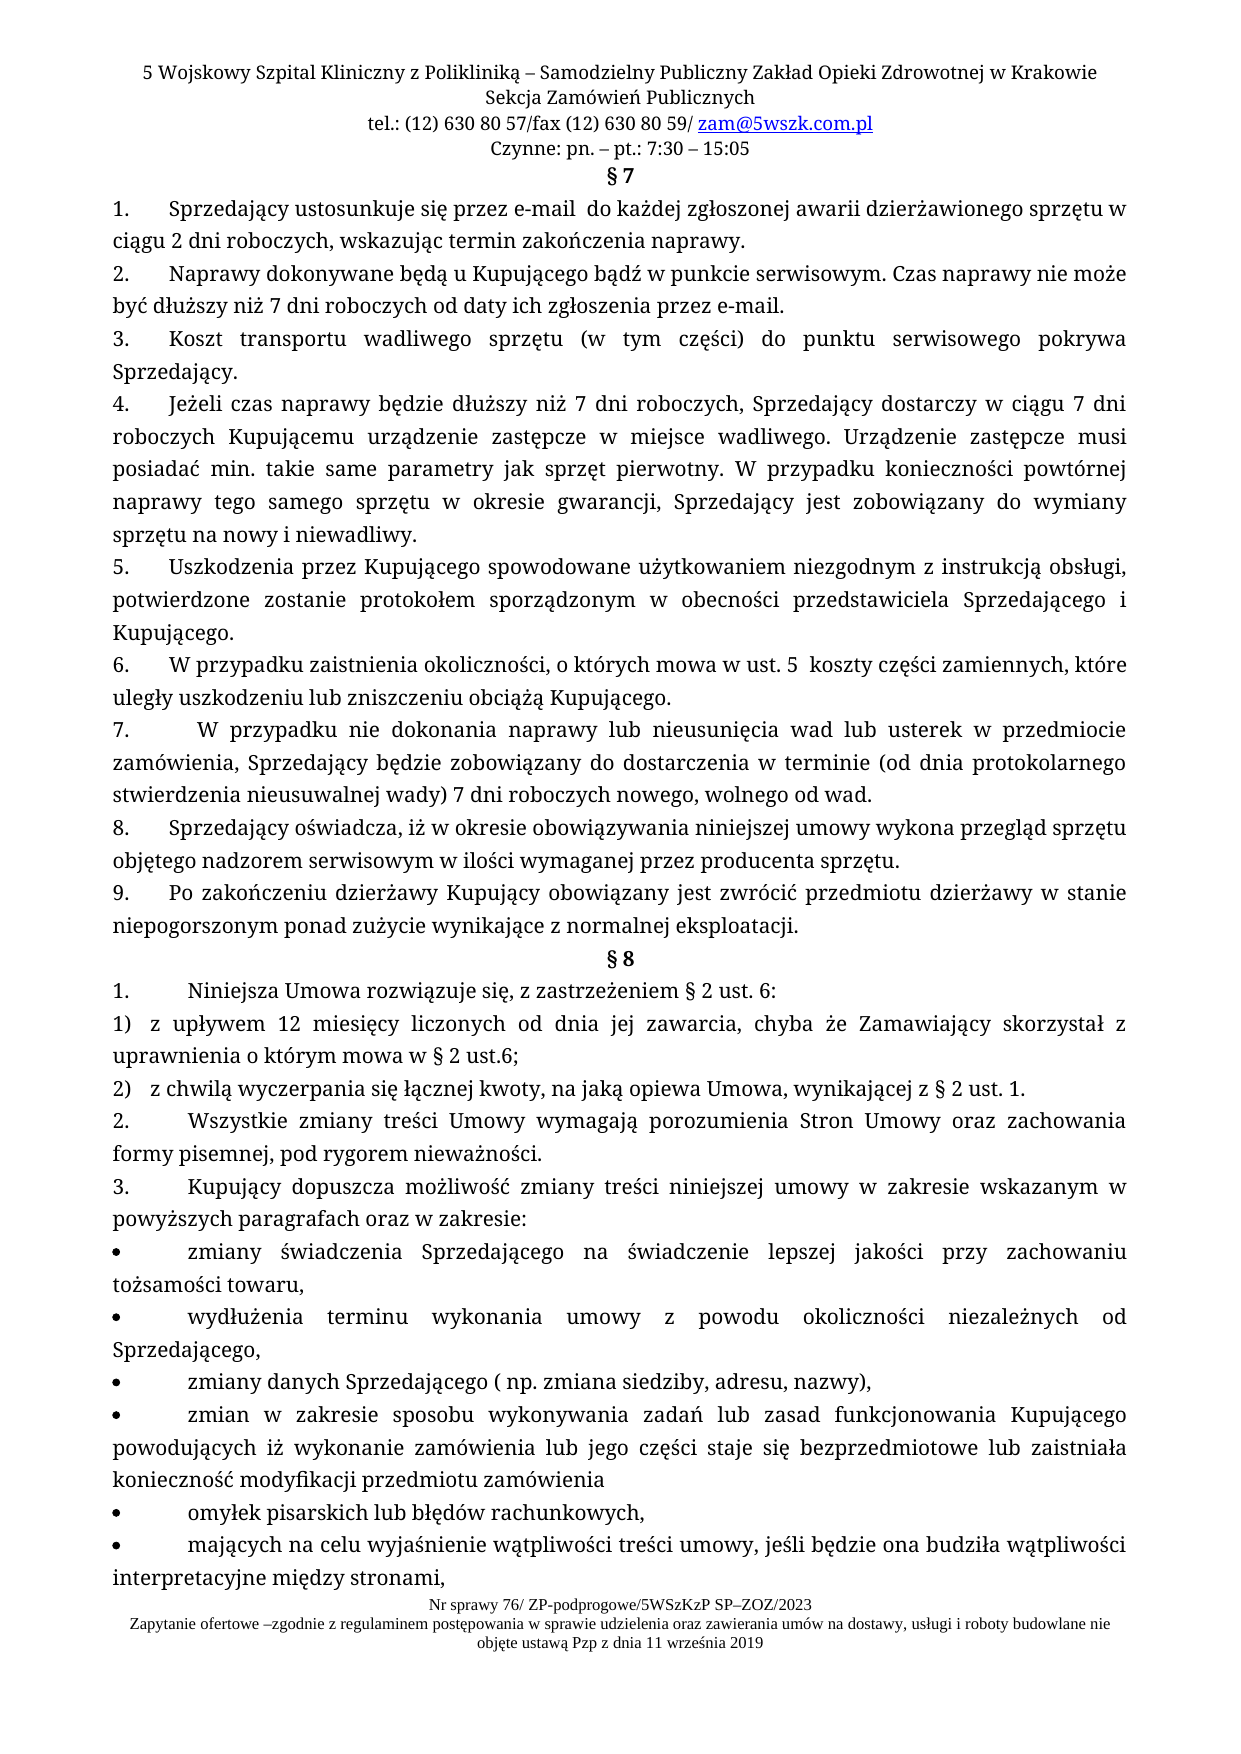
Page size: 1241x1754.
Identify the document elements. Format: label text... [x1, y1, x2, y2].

list z chwilą wyczerpania się łącznej kwoty, na jaką opiewa Umowa, wynikającej z § 2 ust. 1. [112, 1074, 1128, 1102]
text 4. Jeżeli czas naprawy będzie dłuższy niż 7 dni roboczych, Sprzedający dostarczy w ciągu 7 dni roboczych Kupującemu urządzenie zastępcze w miejsce wadliwego. Urządzenie zastępcze musi posiadać min. takie same parametry jak sprzęt pierwotny. W przypadku konieczności powtórnej naprawy tego samego sprzętu w okresie gwarancji, Sprzedający jest zobowiązany do wymiany sprzętu na nowy i niewadliwy. [112, 389, 1128, 548]
list omyłek pisarskich lub błędów rachunkowych, [112, 1498, 1128, 1526]
list z upływem 12 miesięcy liczonych od dnia jej zawarcia, chyba że Zamawiający skorzystał z uprawnienia o którym mowa w § 2 ust.6; [112, 1009, 1128, 1070]
text 5. Uszkodzenia przez Kupującego spowodowane użytkowaniem niezgodnym z instrukcją obsługi, potwierdzone zostanie protokołem sporządzonym w obecności przedstawiciela Sprzedającego i Kupującego. [112, 552, 1128, 646]
text 8. Sprzedający oświadcza, iż w okresie obowiązywania niniejszej umowy wykona przegląd sprzętu objętego nadzorem serwisowym w ilości wymaganej przez producenta sprzętu. [112, 813, 1128, 874]
text 3. Koszt transportu wadliwego sprzętu (w tym części) do punktu serwisowego pokrywa Sprzedający. [112, 324, 1128, 385]
text 7. W przypadku nie dokonania naprawy lub nieusunięcia wad lub usterek w przedmiocie zamówienia, Sprzedający będzie zobowiązany do dostarczenia w terminie (od dnia protokolarnego stwierdzenia nieusuwalnej wady) 7 dni roboczych nowego, wolnego od wad. [112, 715, 1128, 809]
list wydłużenia terminu wykonania umowy z powodu okoliczności niezależnych od Sprzedającego, [112, 1302, 1128, 1363]
text 1. Sprzedający ustosunkuje się przez e-mail do każdej zgłoszonej awarii dzierżawionego sprzętu w ciągu 2 dni roboczych, wskazując termin zakończenia naprawy. [112, 194, 1128, 255]
list zmiany świadczenia Sprzedającego na świadczenie lepszej jakości przy zachowaniu tożsamości towaru, [112, 1237, 1128, 1298]
list zmiany danych Sprzedającego ( np. zmiana siedziby, adresu, nazwy), [112, 1367, 1128, 1396]
text 6. W przypadku zaistnienia okoliczności, o których mowa w ust. 5 koszty części zamiennych, które uległy uszkodzeniu lub zniszczeniu obciążą Kupującego. [112, 650, 1128, 711]
list Wszystkie zmiany treści Umowy wymagają porozumienia Stron Umowy oraz zachowania formy pisemnej, pod rygorem nieważności. [112, 1107, 1128, 1168]
text 9. Po zakończeniu dzierżawy Kupujący obowiązany jest zwrócić przedmiotu dzierżawy w stanie niepogorszonym ponad zużycie wynikające z normalnej eksploatacji. [112, 878, 1128, 939]
text § 8 [112, 944, 1128, 972]
text 2. Naprawy dokonywane będą u Kupującego bądź w punkcie serwisowym. Czas naprawy nie może być dłuższy niż 7 dni roboczych od daty ich zgłoszenia przez e-mail. [112, 259, 1128, 320]
list Niniejsza Umowa rozwiązuje się, z zastrzeżeniem § 2 ust. 6: [112, 976, 1128, 1005]
list Kupujący dopuszcza możliwość zmiany treści niniejszej umowy w zakresie wskazanym w powyższych paragrafach oraz w zakresie: [112, 1172, 1128, 1233]
list mających na celu wyjaśnienie wątpliwości treści umowy, jeśli będzie ona budziła wątpliwości interpretacyjne między stronami, [112, 1531, 1128, 1592]
list zmian w zakresie sposobu wykonywania zadań lub zasad funkcjonowania Kupującego powodujących iż wykonanie zamówienia lub jego części staje się bezprzedmiotowe lub zaistniała konieczność modyfikacji przedmiotu zamówienia [112, 1400, 1128, 1494]
text § 7 [112, 161, 1128, 189]
